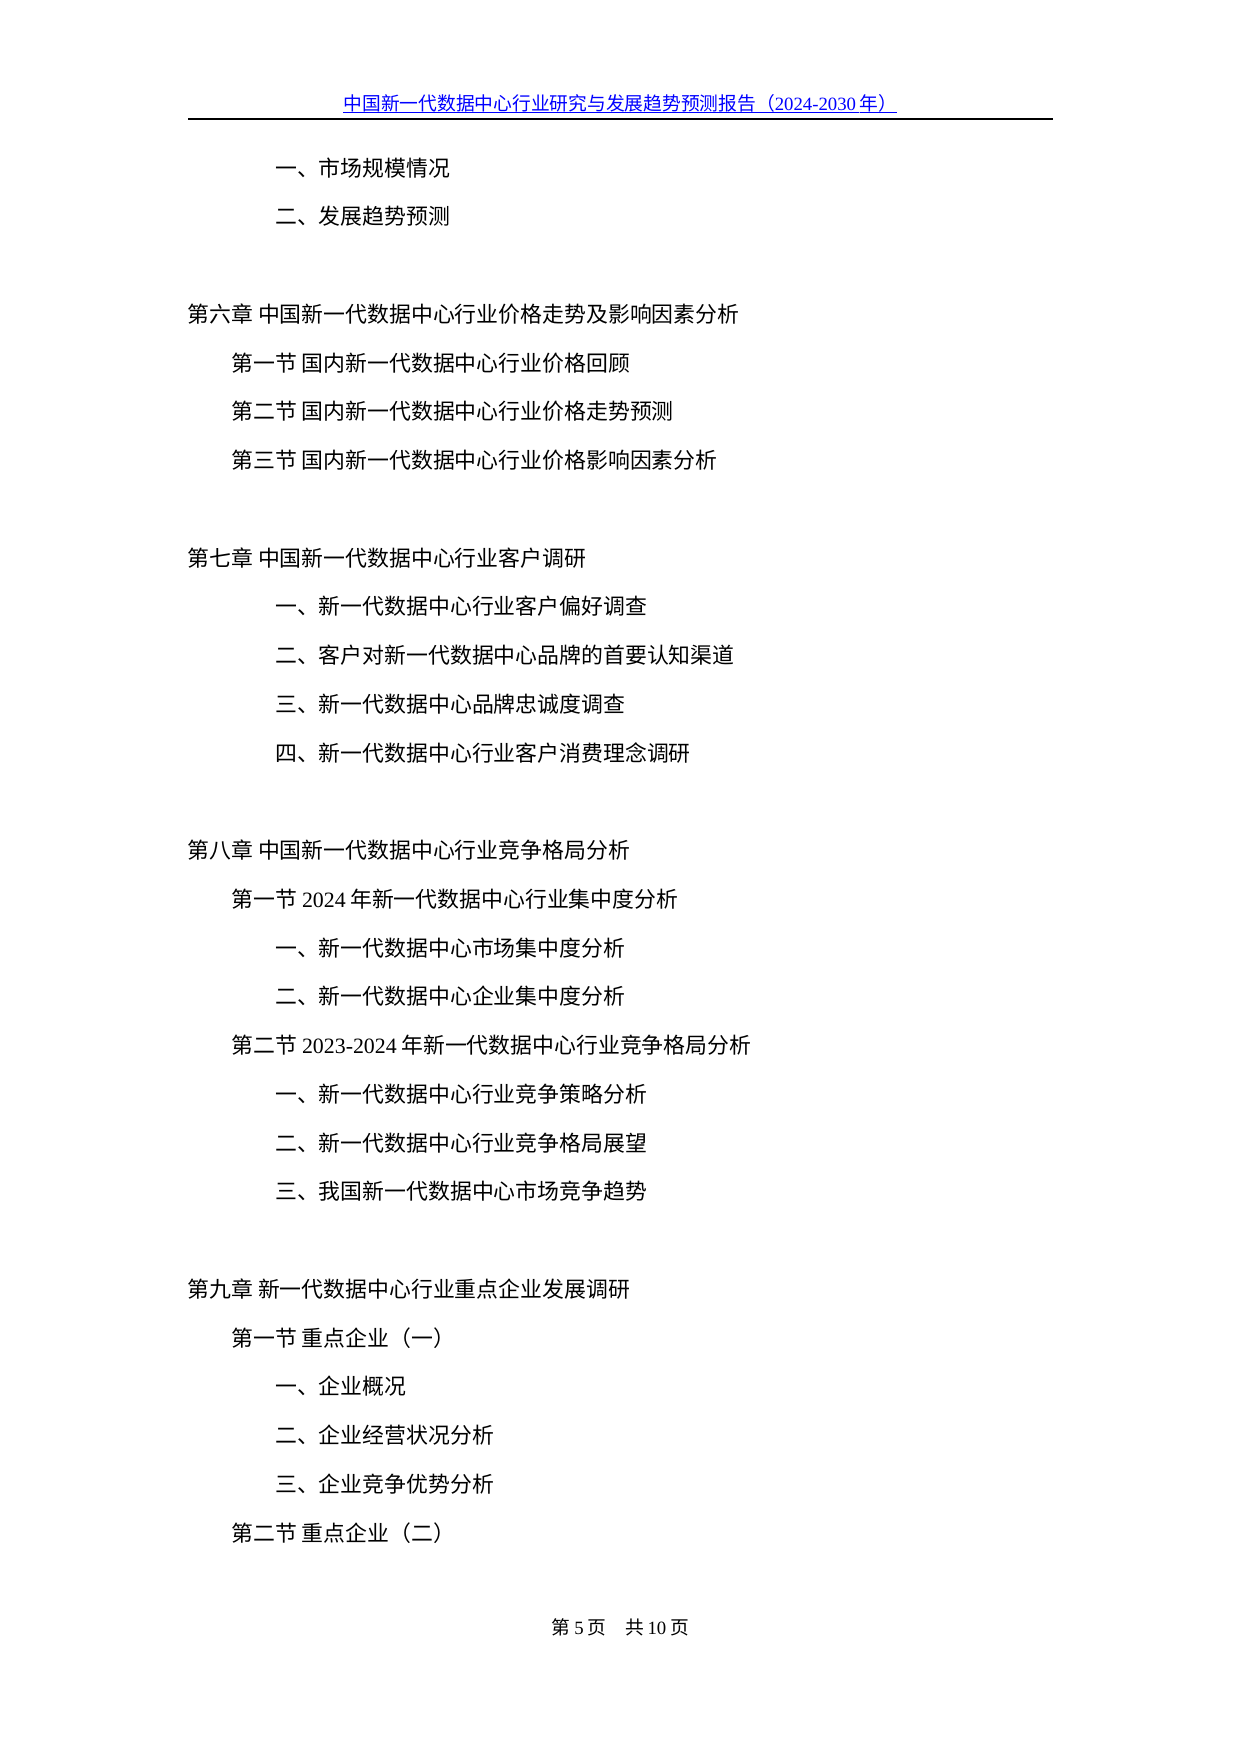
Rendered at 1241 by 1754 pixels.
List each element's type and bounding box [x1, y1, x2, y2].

text [187, 150, 1053, 1548]
